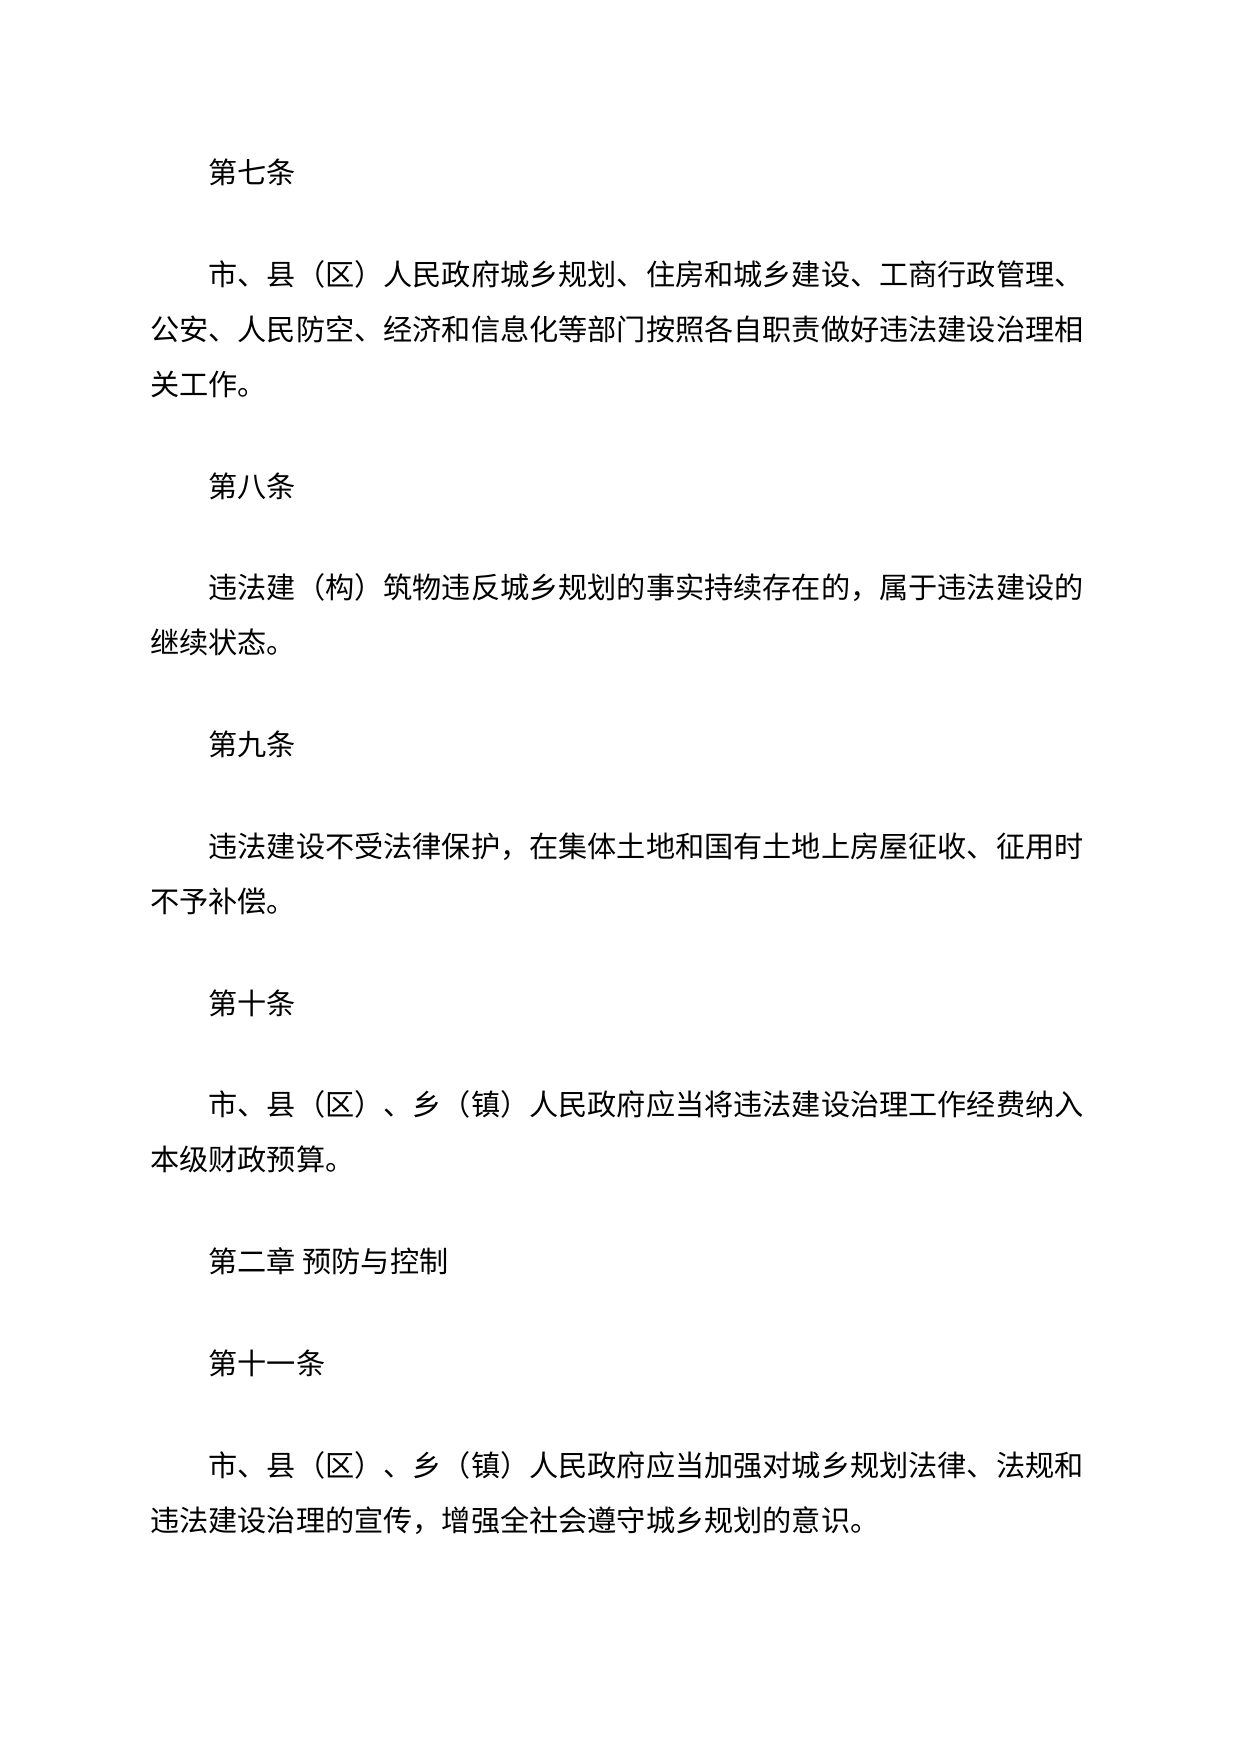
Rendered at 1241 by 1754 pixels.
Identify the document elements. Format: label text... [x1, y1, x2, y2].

text 第十条 [150, 980, 1090, 1022]
text 第九条 [150, 722, 1090, 764]
text 第十一条 [150, 1340, 1090, 1383]
text 违法建设不受法律保护，在集体土地和国有土地上房屋征收、征用时不予补偿。 [150, 823, 1090, 921]
text 第七条 [150, 150, 1090, 192]
text 第二章 预防与控制 [150, 1239, 1090, 1281]
text 违法建（构）筑物违反城乡规划的事实持续存在的，属于违法建设的继续状态。 [150, 565, 1090, 662]
text 市、县（区）人民政府城乡规划、住房和城乡建设、工商行政管理、公安、人民防空、经济和信息化等部门按照各自职责做好违法建设治理相关工作。 [150, 252, 1090, 404]
text 第八条 [150, 463, 1090, 506]
text 市、县（区）、乡（镇）人民政府应当将违法建设治理工作经费纳入本级财政预算。 [150, 1082, 1090, 1179]
text 市、县（区）、乡（镇）人民政府应当加强对城乡规划法律、法规和违法建设治理的宣传，增强全社会遵守城乡规划的意识。 [150, 1442, 1090, 1539]
